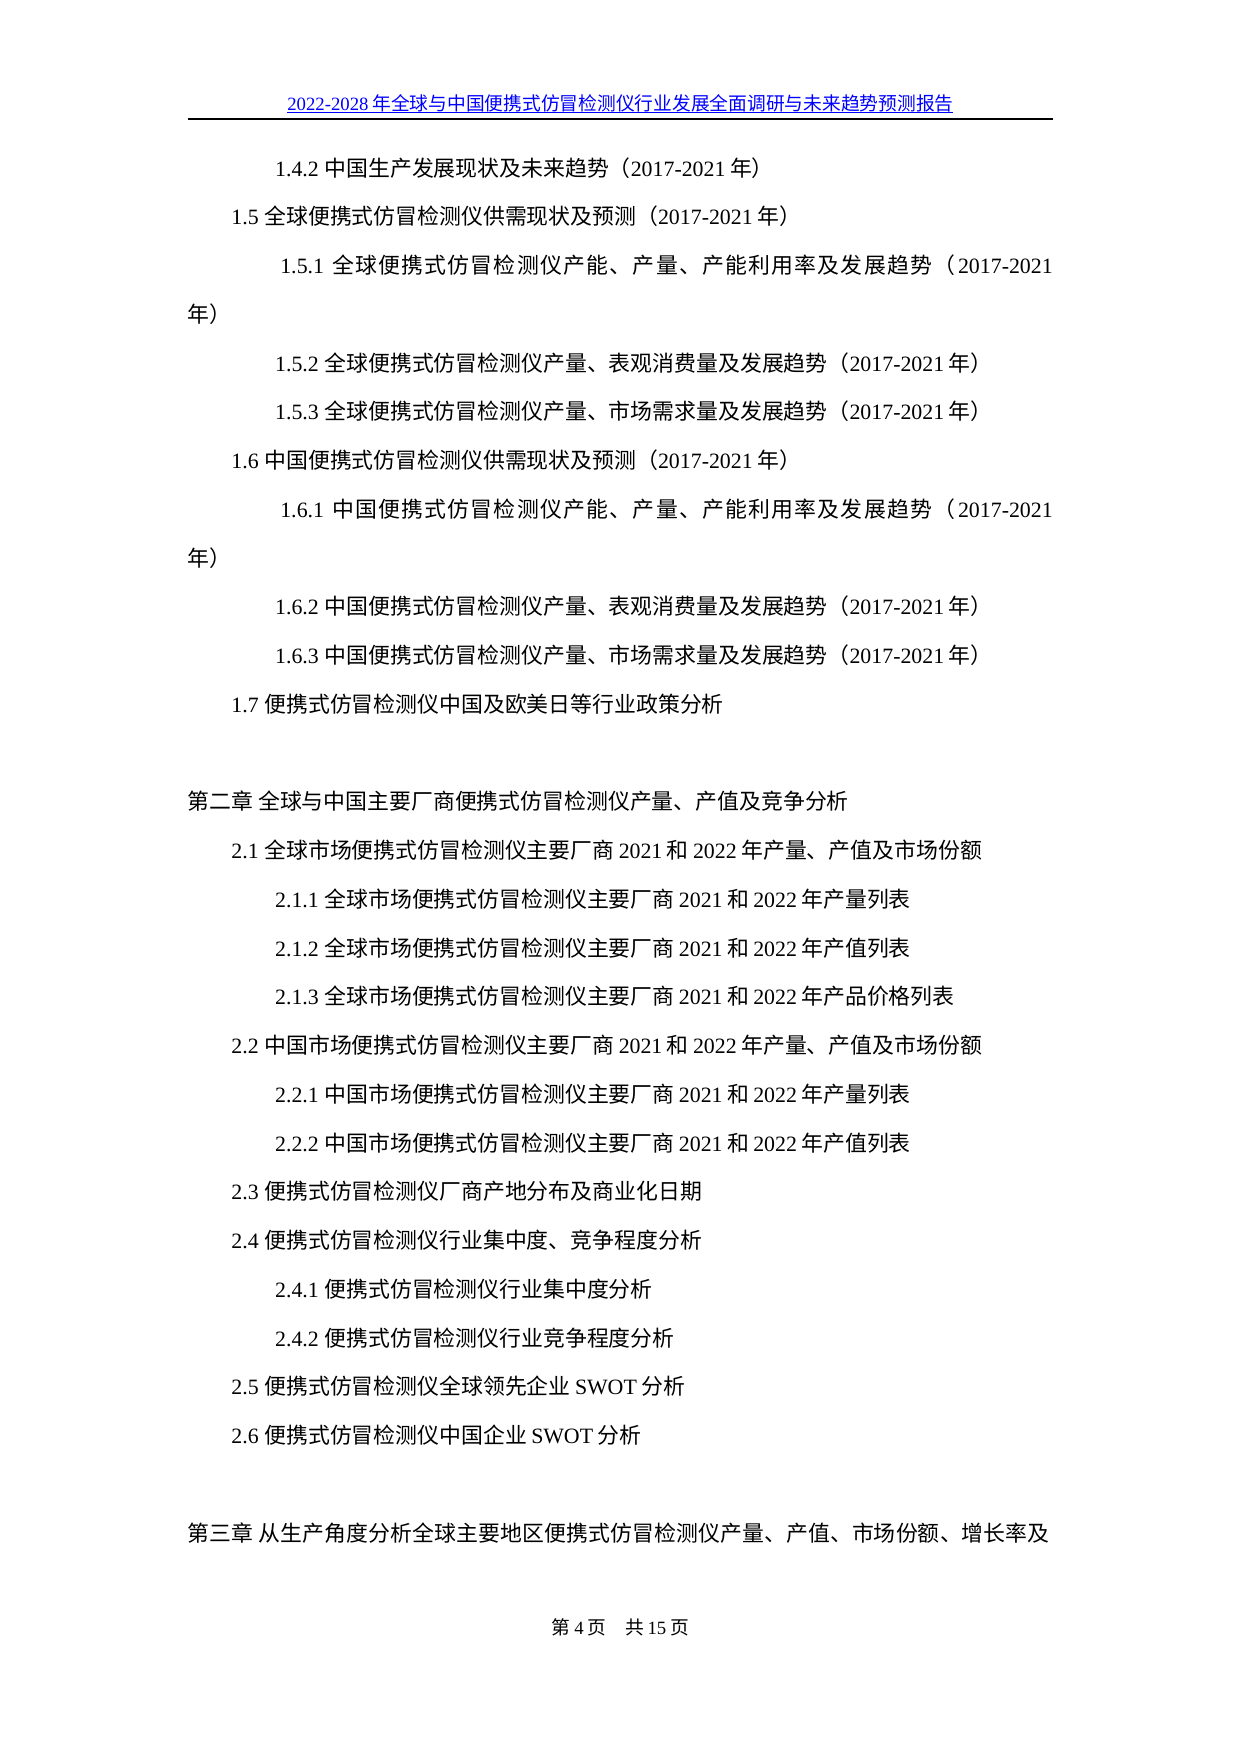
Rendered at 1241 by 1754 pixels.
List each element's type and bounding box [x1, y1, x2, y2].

text [187, 150, 1053, 1548]
